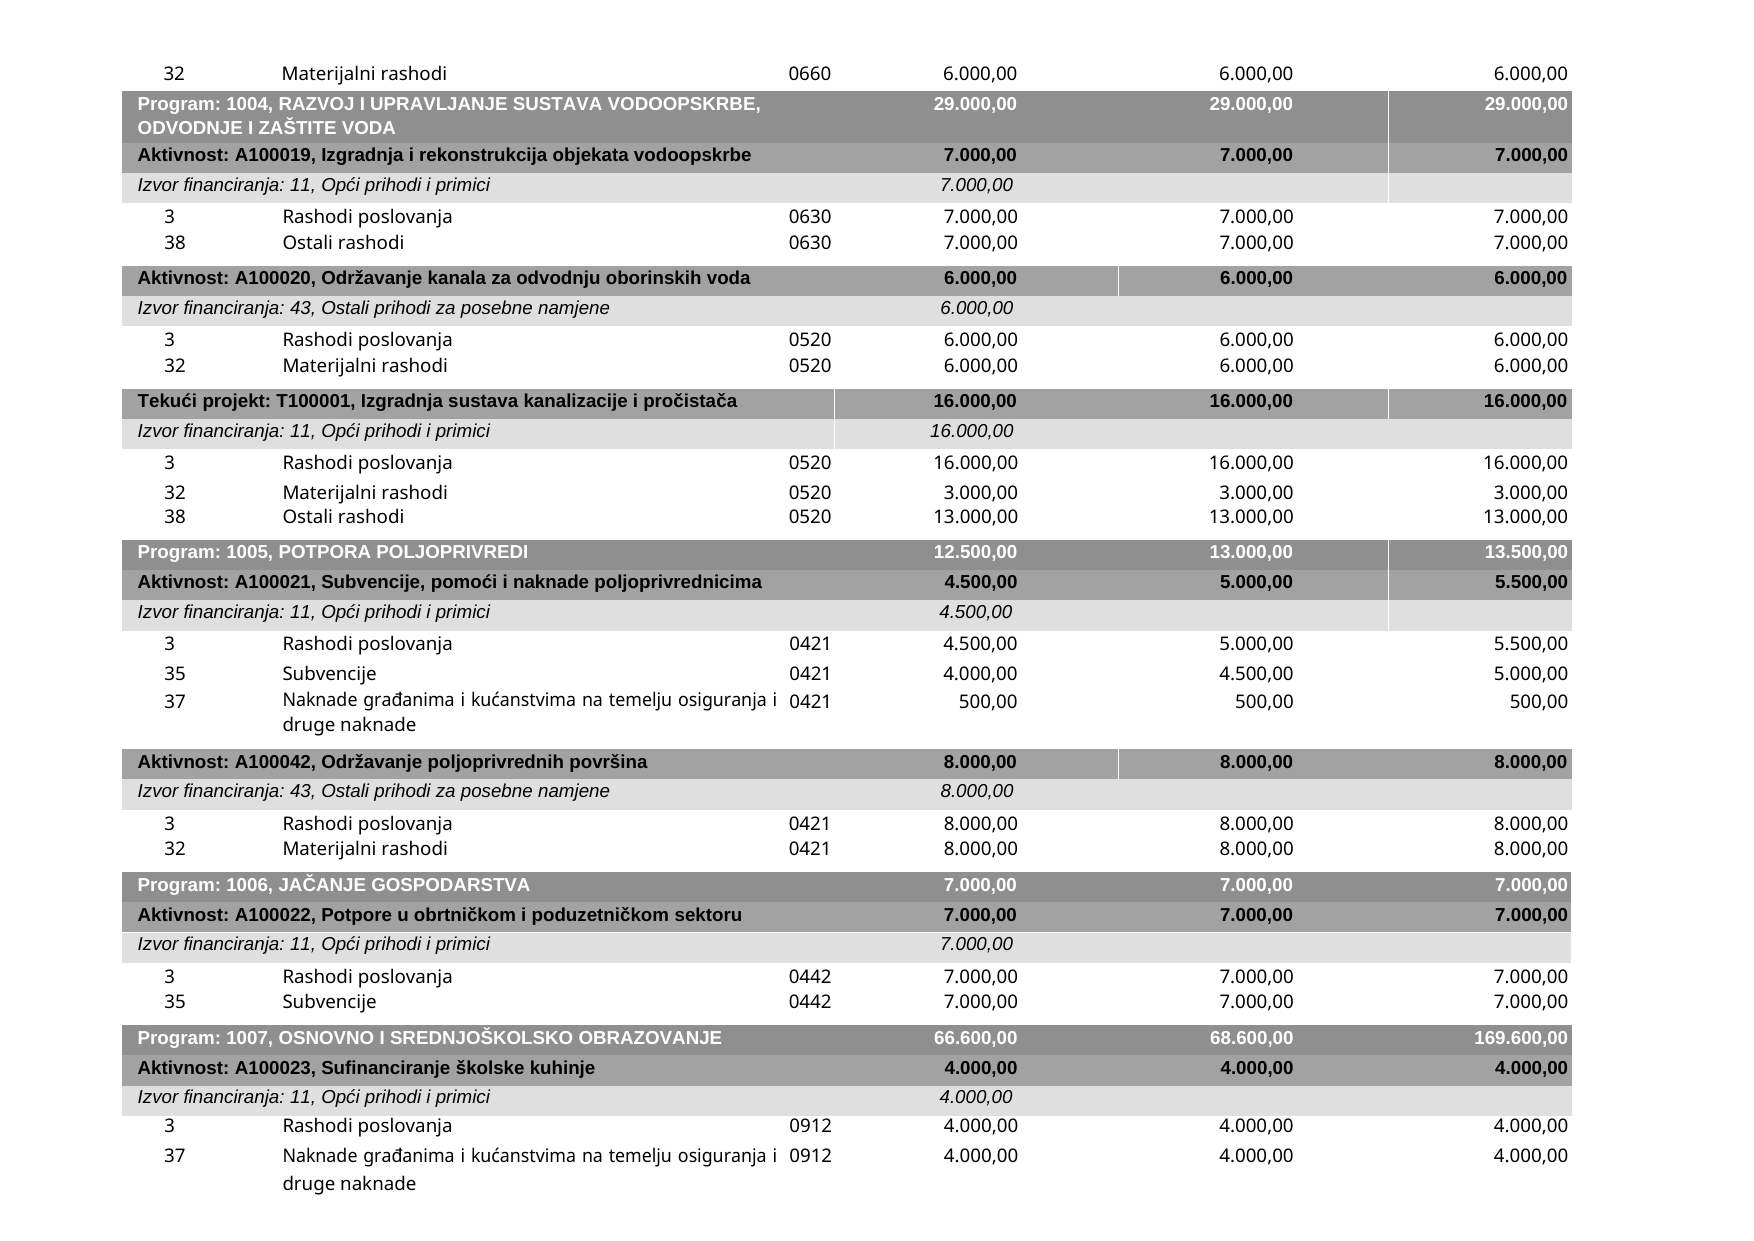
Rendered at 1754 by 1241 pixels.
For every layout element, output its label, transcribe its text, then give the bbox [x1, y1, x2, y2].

table_cell [1383, 1086, 1572, 1116]
table_cell 500,00 [1394, 686, 1573, 737]
table_cell 6.000,00 [1394, 354, 1573, 378]
table_cell Ostali rashodi [234, 505, 618, 529]
table_cell 0421 [778, 658, 887, 686]
table_header Program: 1007, OSNOVNO I SREDNJOŠKOLSKO OBRAZOVANJE [122, 1025, 827, 1055]
table_header 3 [159, 207, 234, 231]
table_cell Naknade građanima i kućanstvima na temelju osiguranja i druge naknade [234, 1140, 777, 1198]
table_header 8.000,00 [1394, 749, 1572, 779]
table_header 29.000,00 [846, 91, 1113, 143]
table_cell 37 [159, 686, 234, 737]
table_cell [1389, 600, 1572, 631]
table_cell 4.000,00 [827, 1055, 1113, 1086]
table_cell 4.000,00 [1388, 1116, 1575, 1140]
table_cell 4.500,00 [848, 600, 1113, 631]
table_header 7.000,00 [887, 966, 1118, 990]
table_cell Izvor financiranja: 43, Ostali prihodi za posebne namjene [122, 779, 794, 810]
table_header 0421 [778, 634, 887, 658]
table_header 13.000,00 [1113, 540, 1388, 570]
table_cell 37 [122, 1140, 233, 1198]
table_header 7.000,00 [887, 207, 1118, 231]
table_header Rashodi poslovanja [234, 813, 618, 837]
table_header 5.500,00 [1394, 634, 1573, 658]
table_cell 7.000,00 [1118, 902, 1393, 932]
table_cell Izvor financiranja: 11, Opći prihodi i primici [122, 173, 846, 203]
table_cell 5.000,00 [1113, 570, 1388, 600]
table_header 7.000,00 [1118, 207, 1394, 231]
table_header 6.000,00 [1118, 330, 1394, 354]
table_header 7.000,00 [1118, 966, 1394, 990]
table_cell 32 [159, 837, 234, 861]
table_header Aktivnost: A100042, Održavanje poljoprivrednih površina [122, 749, 794, 779]
table_header 66.600,00 [827, 1025, 1113, 1055]
table_header 3 [159, 330, 234, 354]
table_header 3 [159, 634, 234, 658]
table_cell [1113, 173, 1388, 203]
table_header 12.500,00 [848, 540, 1113, 570]
table_cell 6.000,00 [1118, 354, 1394, 378]
table_cell 8.000,00 [794, 779, 1572, 810]
table_cell Rashodi poslovanja [234, 1116, 777, 1140]
table_header Rashodi poslovanja [234, 966, 618, 990]
table_cell 0912 [778, 1140, 882, 1198]
table_header 8.000,00 [794, 749, 1118, 779]
table_cell Materijalni rashodi [234, 837, 618, 861]
table_cell 0421 [618, 837, 887, 861]
table_header 16.000,00 [835, 389, 1113, 419]
table_header 8.000,00 [1394, 813, 1573, 837]
table_cell 32 [159, 354, 234, 378]
table_header Tekući projekt: T100001, Izgradnja sustava kanalizacije i pročistača [122, 389, 834, 419]
table_cell 13.000,00 [882, 505, 1113, 529]
table_header 169.600,00 [1383, 1025, 1572, 1055]
table_header 8.000,00 [1119, 749, 1394, 779]
table_header 16.000,00 [1389, 389, 1572, 419]
table_header 6.000,00 [1394, 330, 1573, 354]
table_cell [1113, 1086, 1383, 1116]
table_cell Materijalni rashodi [234, 477, 618, 505]
table_cell 0520 [618, 505, 882, 529]
table_header 29.000,00 [1113, 91, 1388, 143]
table_header 4.500,00 [887, 634, 1118, 658]
table_cell 7.000,00 [846, 143, 1113, 173]
table_cell Izvor financiranja: 43, Ostali prihodi za posebne namjene [122, 296, 846, 326]
table_header 16.000,00 [882, 453, 1113, 477]
table_cell 4.000,00 [1113, 1140, 1388, 1198]
table_header 7.000,00 [1118, 872, 1393, 902]
table_cell 7.000,00 [1118, 990, 1394, 1014]
table_cell Subvencije [234, 658, 777, 686]
table_header 3 [159, 966, 234, 990]
table_header 16.000,00 [1113, 389, 1388, 419]
table_cell 7.000,00 [1389, 143, 1572, 173]
table_cell 0630 [618, 231, 887, 255]
table_cell 7.000,00 [842, 933, 1118, 963]
table_header Rashodi poslovanja [234, 634, 777, 658]
table_header 13.500,00 [1389, 540, 1572, 570]
table_header Rashodi poslovanja [234, 330, 618, 354]
table_cell 38 [159, 231, 234, 255]
table_cell 3.000,00 [1388, 477, 1573, 505]
table_cell 0520 [618, 354, 887, 378]
table_cell Aktivnost: A100019, Izgradnja i rekonstrukcija objekata vodoopskrbe [122, 143, 846, 173]
table_cell 500,00 [887, 686, 1118, 737]
table_header 6.000,00 [846, 266, 1118, 296]
table_cell 0421 [778, 686, 887, 737]
table_header 68.600,00 [1113, 1025, 1383, 1055]
table_header 8.000,00 [887, 813, 1118, 837]
table_cell [1393, 933, 1571, 963]
table_header 8.000,00 [1118, 813, 1394, 837]
table_cell 7.000,00 [846, 173, 1113, 203]
table_cell 5.000,00 [1394, 658, 1573, 686]
table_header Program: 1006, JAČANJE GOSPODARSTVA [122, 872, 842, 902]
table_header 7.000,00 [842, 872, 1118, 902]
table_cell 7.000,00 [1393, 902, 1571, 932]
table_header 5.000,00 [1118, 634, 1394, 658]
table_cell 6.000,00 [846, 296, 1572, 326]
table_header Aktivnost: A100020, Održavanje kanala za odvodnju oborinskih voda [122, 266, 846, 296]
table_cell Aktivnost: A100022, Potpore u obrtničkom i poduzetničkom sektoru [122, 902, 842, 932]
table_cell 4.000,00 [882, 1116, 1113, 1140]
table_header 0630 [618, 207, 887, 231]
table_header Rashodi poslovanja [234, 207, 618, 231]
table_cell Naknade građanima i kućanstvima na temelju osiguranja i druge naknade [234, 686, 777, 737]
table_header 0442 [618, 966, 887, 990]
table_cell 13.000,00 [1113, 505, 1388, 529]
table_cell Izvor financiranja: 11, Opći prihodi i primici [122, 419, 834, 449]
table_cell Izvor financiranja: 11, Opći prihodi i primici [122, 933, 842, 963]
table_header Program: 1004, RAZVOJ I UPRAVLJANJE SUSTAVA VODOOPSKRBE, ODVODNJE I ZAŠTITE VODA [122, 91, 846, 143]
table_cell 8.000,00 [1394, 837, 1573, 861]
table_cell 4.000,00 [827, 1086, 1113, 1116]
table_cell [1113, 600, 1388, 631]
table_cell 4.000,00 [1113, 1116, 1388, 1140]
table_cell 32 [159, 477, 234, 505]
table_cell 8.000,00 [1118, 837, 1394, 861]
table_cell 4.000,00 [882, 1140, 1113, 1198]
table_cell 35 [159, 990, 234, 1014]
table_cell 4.000,00 [887, 658, 1118, 686]
table_header 3 [159, 453, 234, 477]
table_cell 3.000,00 [882, 477, 1113, 505]
table_cell Subvencije [234, 990, 618, 1014]
table_cell 500,00 [1118, 686, 1394, 737]
table_cell Izvor financiranja: 11, Opći prihodi i primici [122, 600, 848, 631]
table_cell 7.000,00 [842, 902, 1118, 932]
table_cell 4.000,00 [1388, 1140, 1575, 1198]
table_header 7.000,00 [1394, 207, 1573, 231]
table_cell 0912 [778, 1116, 882, 1140]
text 32 Materijalni rashodi 0660 6.000,00 6.000,00 6.000,00 [163, 61, 1585, 86]
table_cell 7.000,00 [1113, 143, 1388, 173]
table_cell Izvor financiranja: 11, Opći prihodi i primici [122, 1086, 827, 1116]
table_cell 35 [159, 658, 234, 686]
table_header 6.000,00 [1119, 266, 1394, 296]
table_header 0520 [618, 330, 887, 354]
table_cell Aktivnost: A100023, Sufinanciranje školske kuhinje [122, 1055, 827, 1086]
table_header 6.000,00 [1394, 266, 1572, 296]
table_cell 16.000,00 [835, 419, 1572, 449]
table_cell 3.000,00 [1113, 477, 1388, 505]
table_header 3 [159, 813, 234, 837]
table_header 7.000,00 [1394, 966, 1573, 990]
table_cell 4.000,00 [1113, 1055, 1383, 1086]
table_cell 5.500,00 [1389, 570, 1572, 600]
table_cell 4.500,00 [848, 570, 1113, 600]
table_header 29.000,00 [1389, 91, 1572, 143]
table_header 16.000,00 [1113, 453, 1388, 477]
table_header 0421 [618, 813, 887, 837]
table_header Program: 1005, POTPORA POLJOPRIVREDI [122, 540, 848, 570]
table_cell Ostali rashodi [234, 231, 618, 255]
table_cell 0520 [618, 477, 882, 505]
table_cell [1389, 173, 1572, 203]
table_cell 3 [122, 1116, 233, 1140]
table_header Rashodi poslovanja [234, 453, 618, 477]
table_cell Aktivnost: A100021, Subvencije, pomoći i naknade poljoprivrednicima [122, 570, 848, 600]
table_cell 4.500,00 [1118, 658, 1394, 686]
table_cell 4.000,00 [1383, 1055, 1572, 1086]
table_cell 7.000,00 [887, 990, 1118, 1014]
table_header 0520 [618, 453, 882, 477]
table_cell 7.000,00 [1118, 231, 1394, 255]
table_cell 7.000,00 [1394, 231, 1573, 255]
table_cell 38 [159, 505, 234, 529]
table_cell 8.000,00 [887, 837, 1118, 861]
table_cell 0442 [618, 990, 887, 1014]
table_cell 7.000,00 [887, 231, 1118, 255]
table_cell Materijalni rashodi [234, 354, 618, 378]
table_header 16.000,00 [1388, 453, 1573, 477]
table_cell 6.000,00 [887, 354, 1118, 378]
table_cell [1118, 933, 1393, 963]
table_header 6.000,00 [887, 330, 1118, 354]
table_cell 13.000,00 [1388, 505, 1573, 529]
table_cell 7.000,00 [1394, 990, 1573, 1014]
table_header 7.000,00 [1393, 872, 1571, 902]
